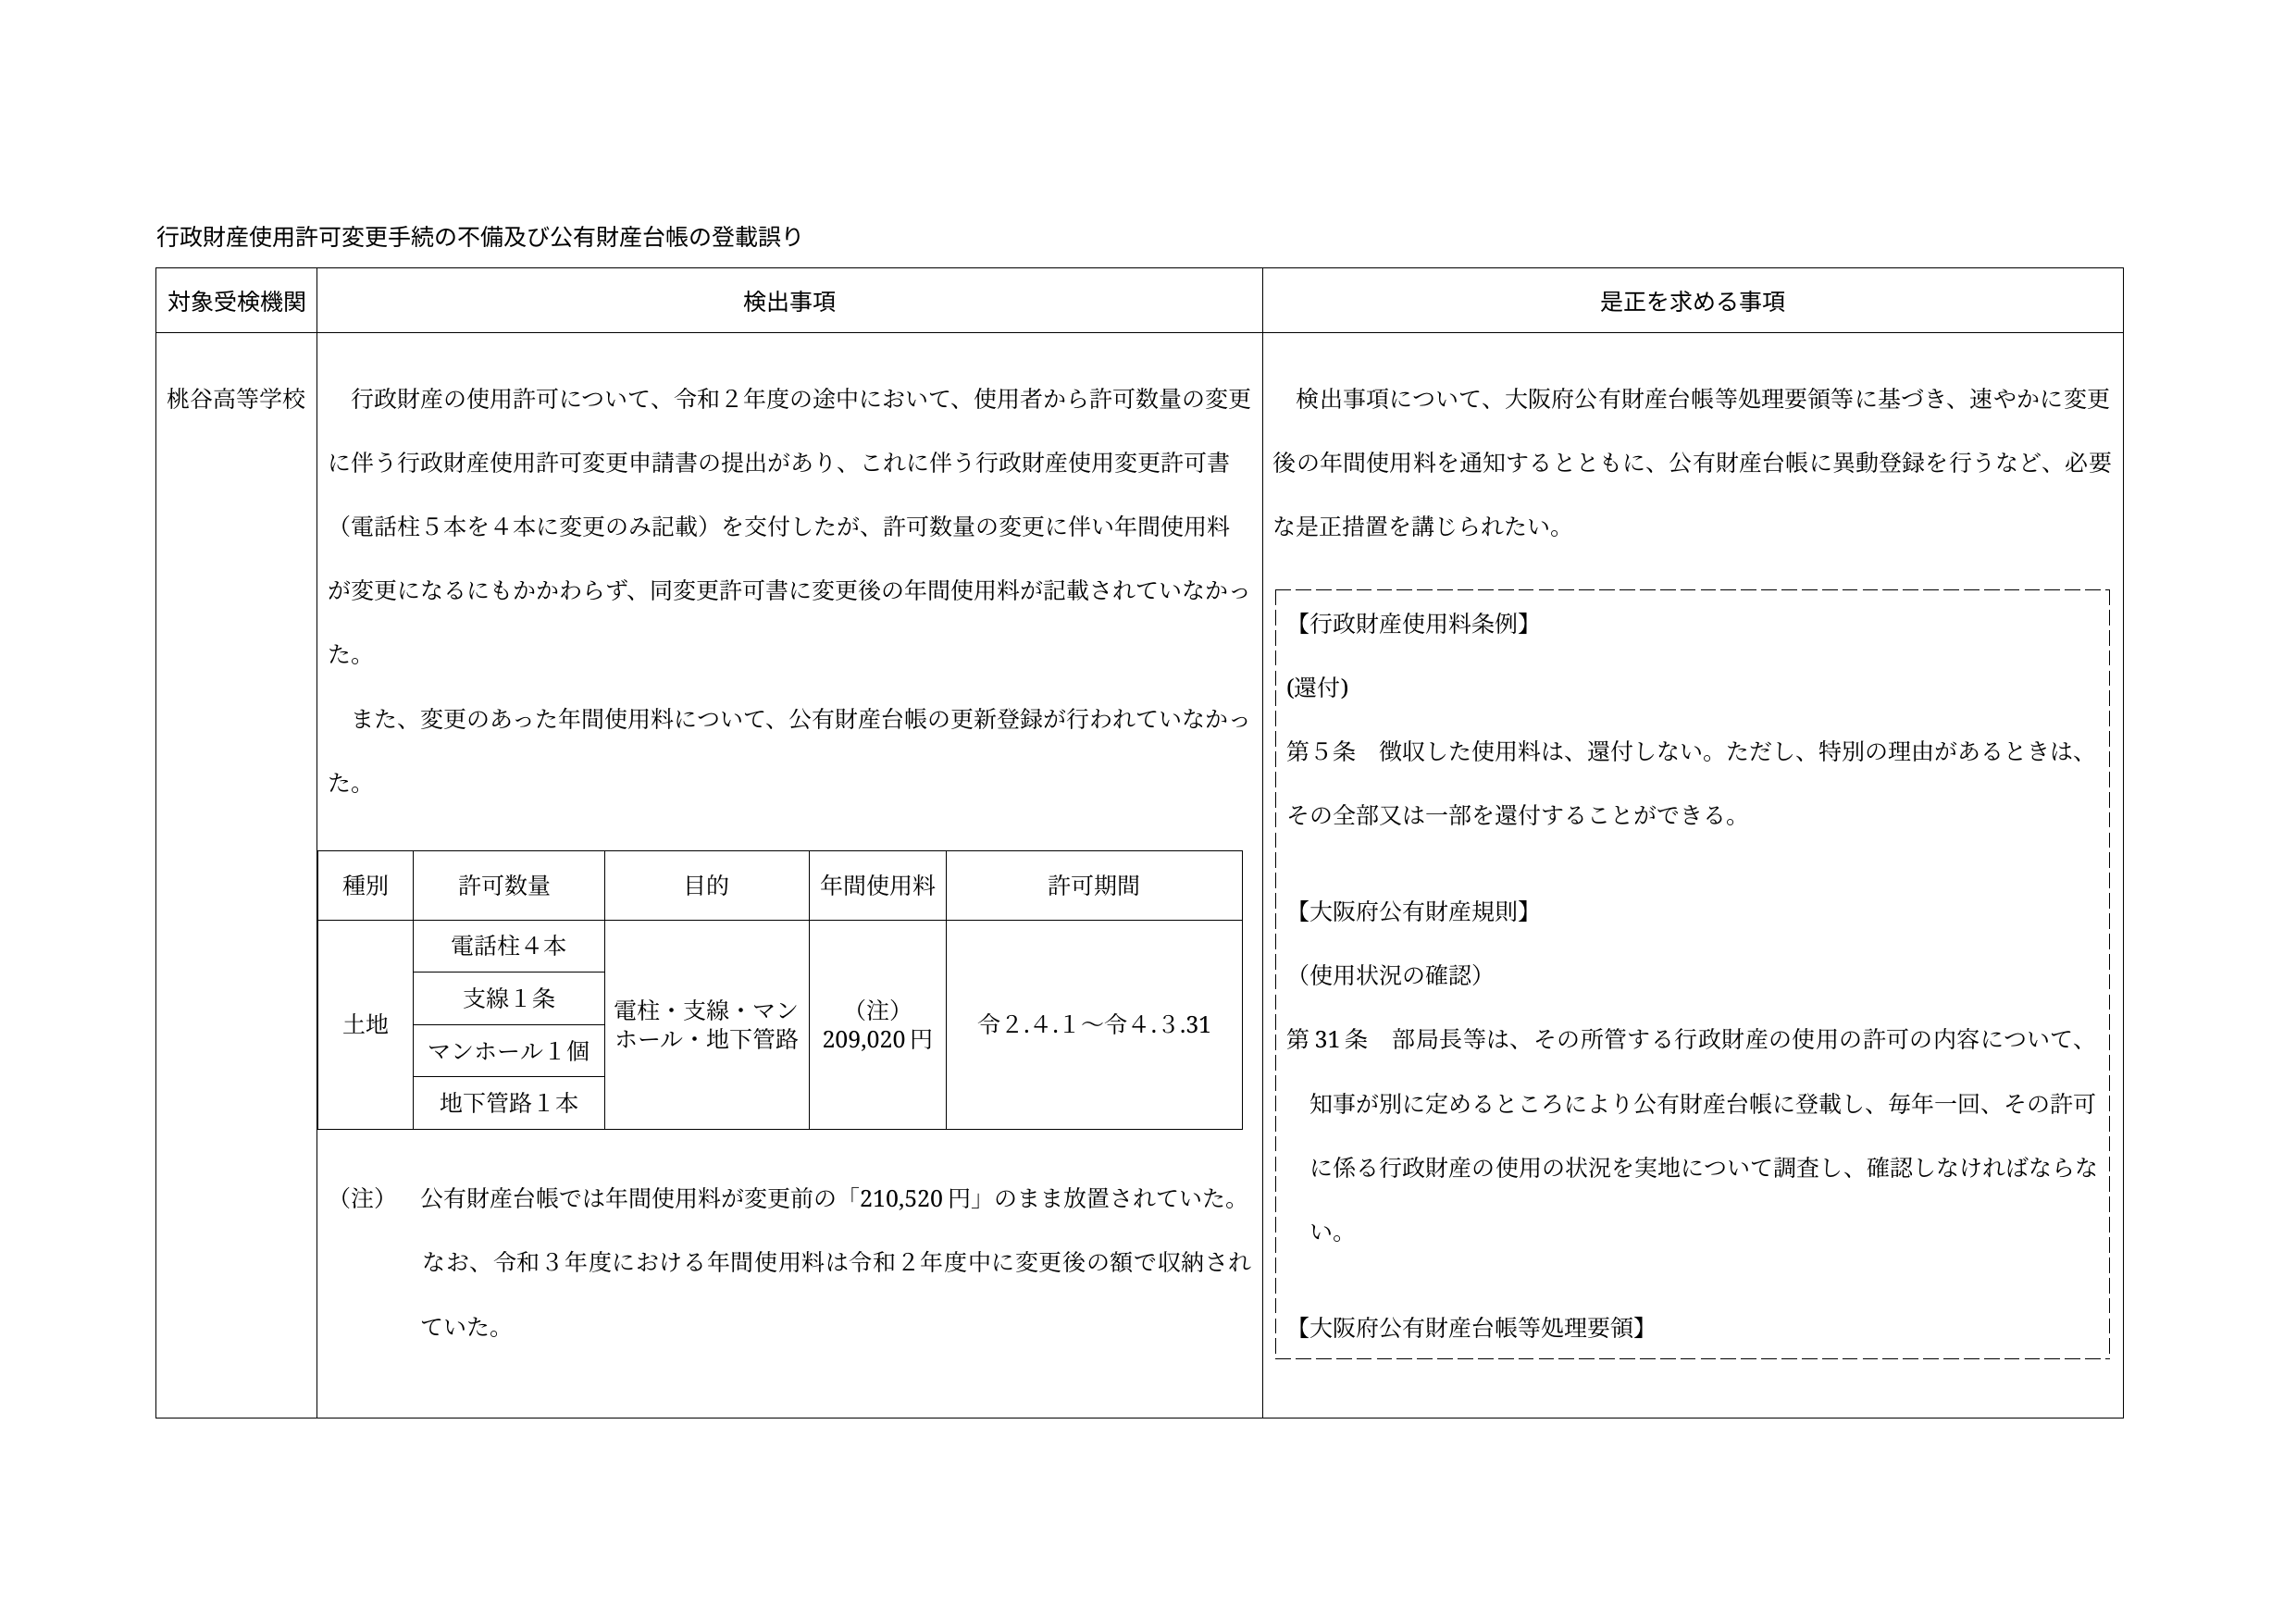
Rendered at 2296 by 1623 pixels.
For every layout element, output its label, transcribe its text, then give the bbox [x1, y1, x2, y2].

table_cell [317, 333, 1262, 1418]
text 行政財産使用許可変更手続の不備及び公有財産台帳の登載誤り [156, 204, 2131, 267]
table_header 対象受検機関 [156, 268, 316, 332]
table_cell 桃谷高等学校 [156, 333, 316, 1418]
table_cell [1263, 333, 2123, 1418]
table_header 検出事項 [317, 268, 1262, 332]
table_header 是正を求める事項 [1263, 268, 2123, 332]
